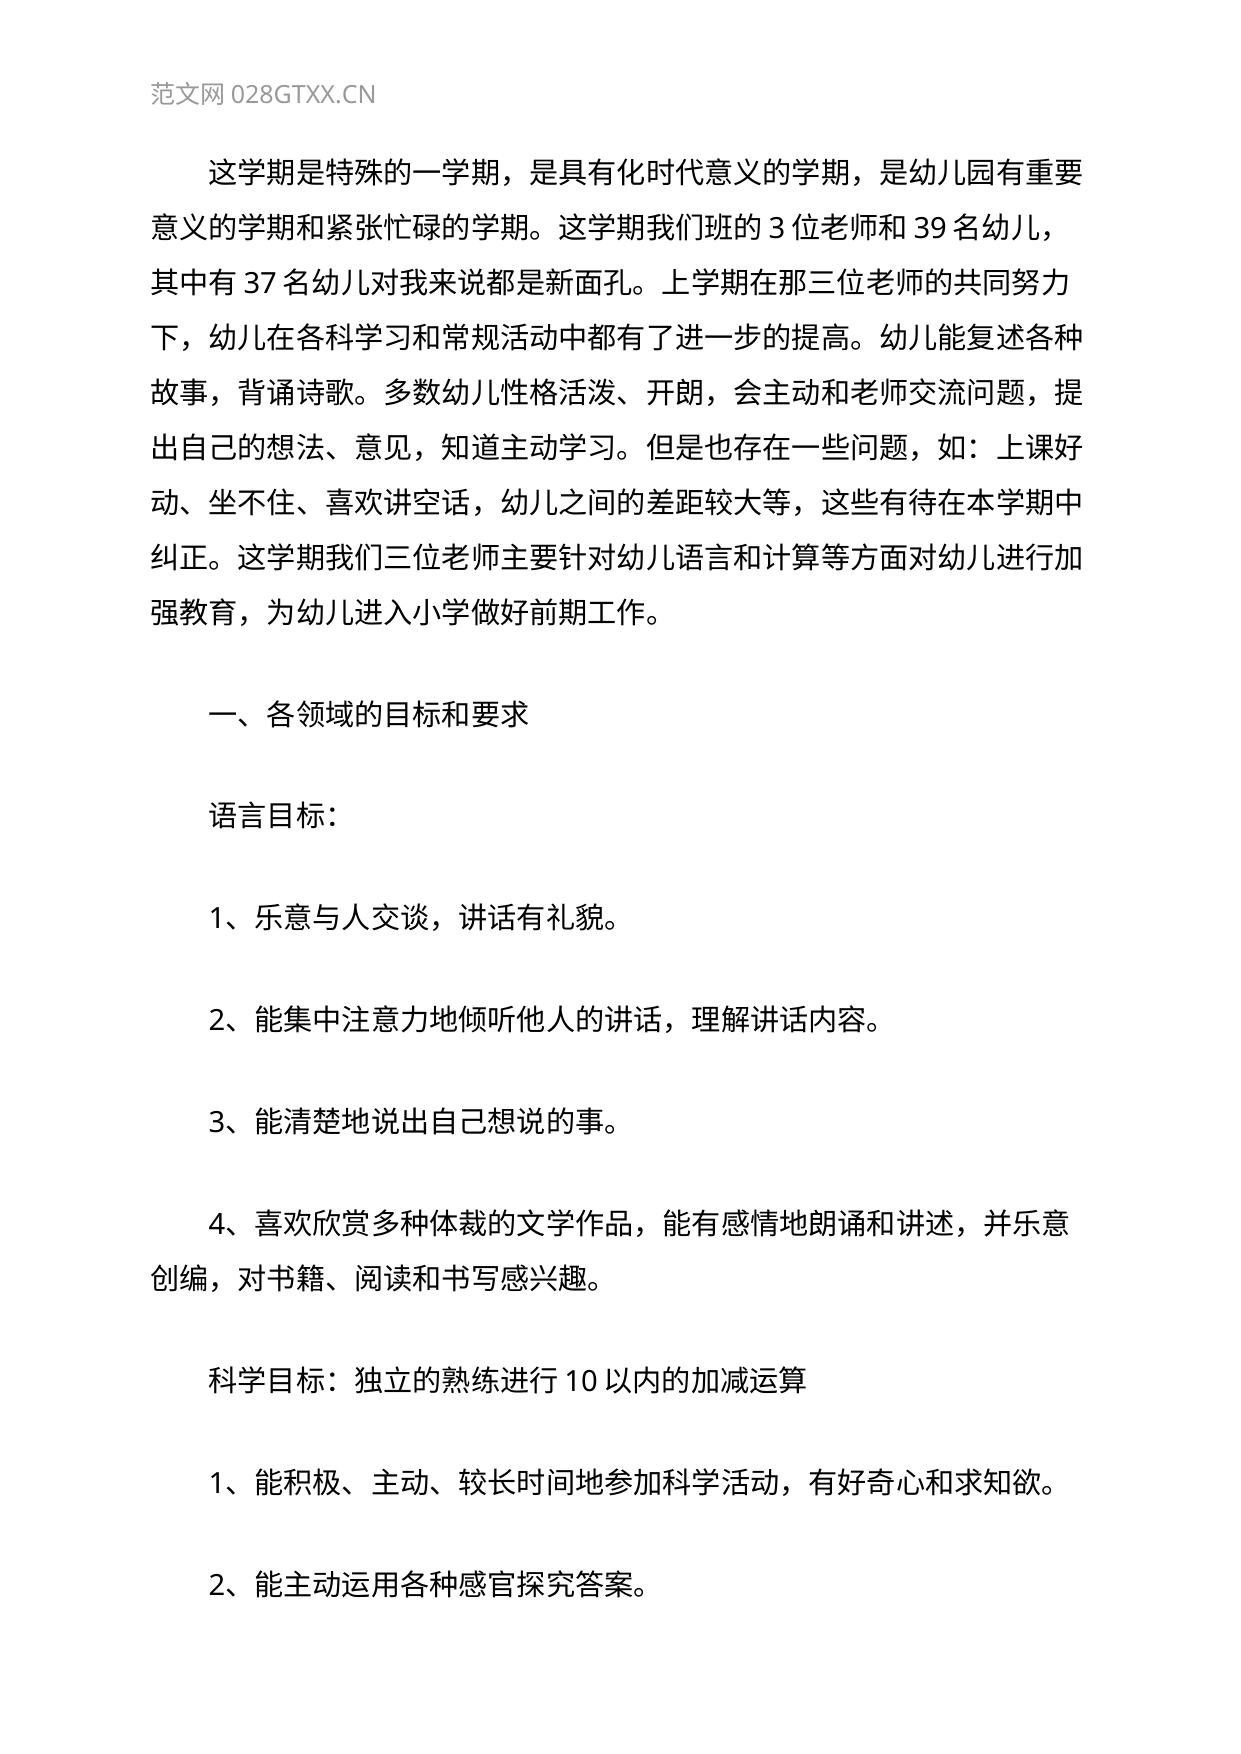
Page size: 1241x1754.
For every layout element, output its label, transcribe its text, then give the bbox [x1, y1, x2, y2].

text 2、能主动运用各种感官探究答案。 [150, 1561, 1090, 1604]
text 2、能集中注意力地倾听他人的讲话，理解讲话内容。 [150, 997, 1090, 1039]
text 一、各领域的目标和要求 [150, 691, 1090, 733]
text 4、喜欢欣赏多种体裁的文学作品，能有感情地朗诵和讲述，并乐意创编，对书籍、阅读和书写感兴趣。 [150, 1201, 1090, 1298]
text 1、能积极、主动、较长时间地参加科学活动，有好奇心和求知欲。 [150, 1459, 1090, 1502]
text 这学期是特殊的一学期，是具有化时代意义的学期，是幼儿园有重要意义的学期和紧张忙碌的学期。这学期我们班的3位老师和39名幼儿，其中有37名幼儿对我来说都是新面孔。上学期在那三位老师的共同努力下，幼儿在各科学习和常规活动中都有了进一步的提高。幼儿能复述各种故事，背诵诗歌。多数幼儿性格活泼、开朗，会主动和老师交流问题，提出自己的想法、意见，知道主动学习。但是也存在一些问题，如：上课好动、坐不住、喜欢讲空话，幼儿之间的差距较大等，这些有待在本学期中纠正。这学期我们三位老师主要针对幼儿语言和计算等方面对幼儿进行加强教育，为幼儿进入小学做好前期工作。 [150, 150, 1090, 632]
text 科学目标：独立的熟练进行10以内的加减运算 [150, 1357, 1090, 1400]
text 语言目标： [150, 793, 1090, 835]
text 1、乐意与人交谈，讲话有礼貌。 [150, 895, 1090, 937]
text 3、能清楚地说出自己想说的事。 [150, 1099, 1090, 1141]
